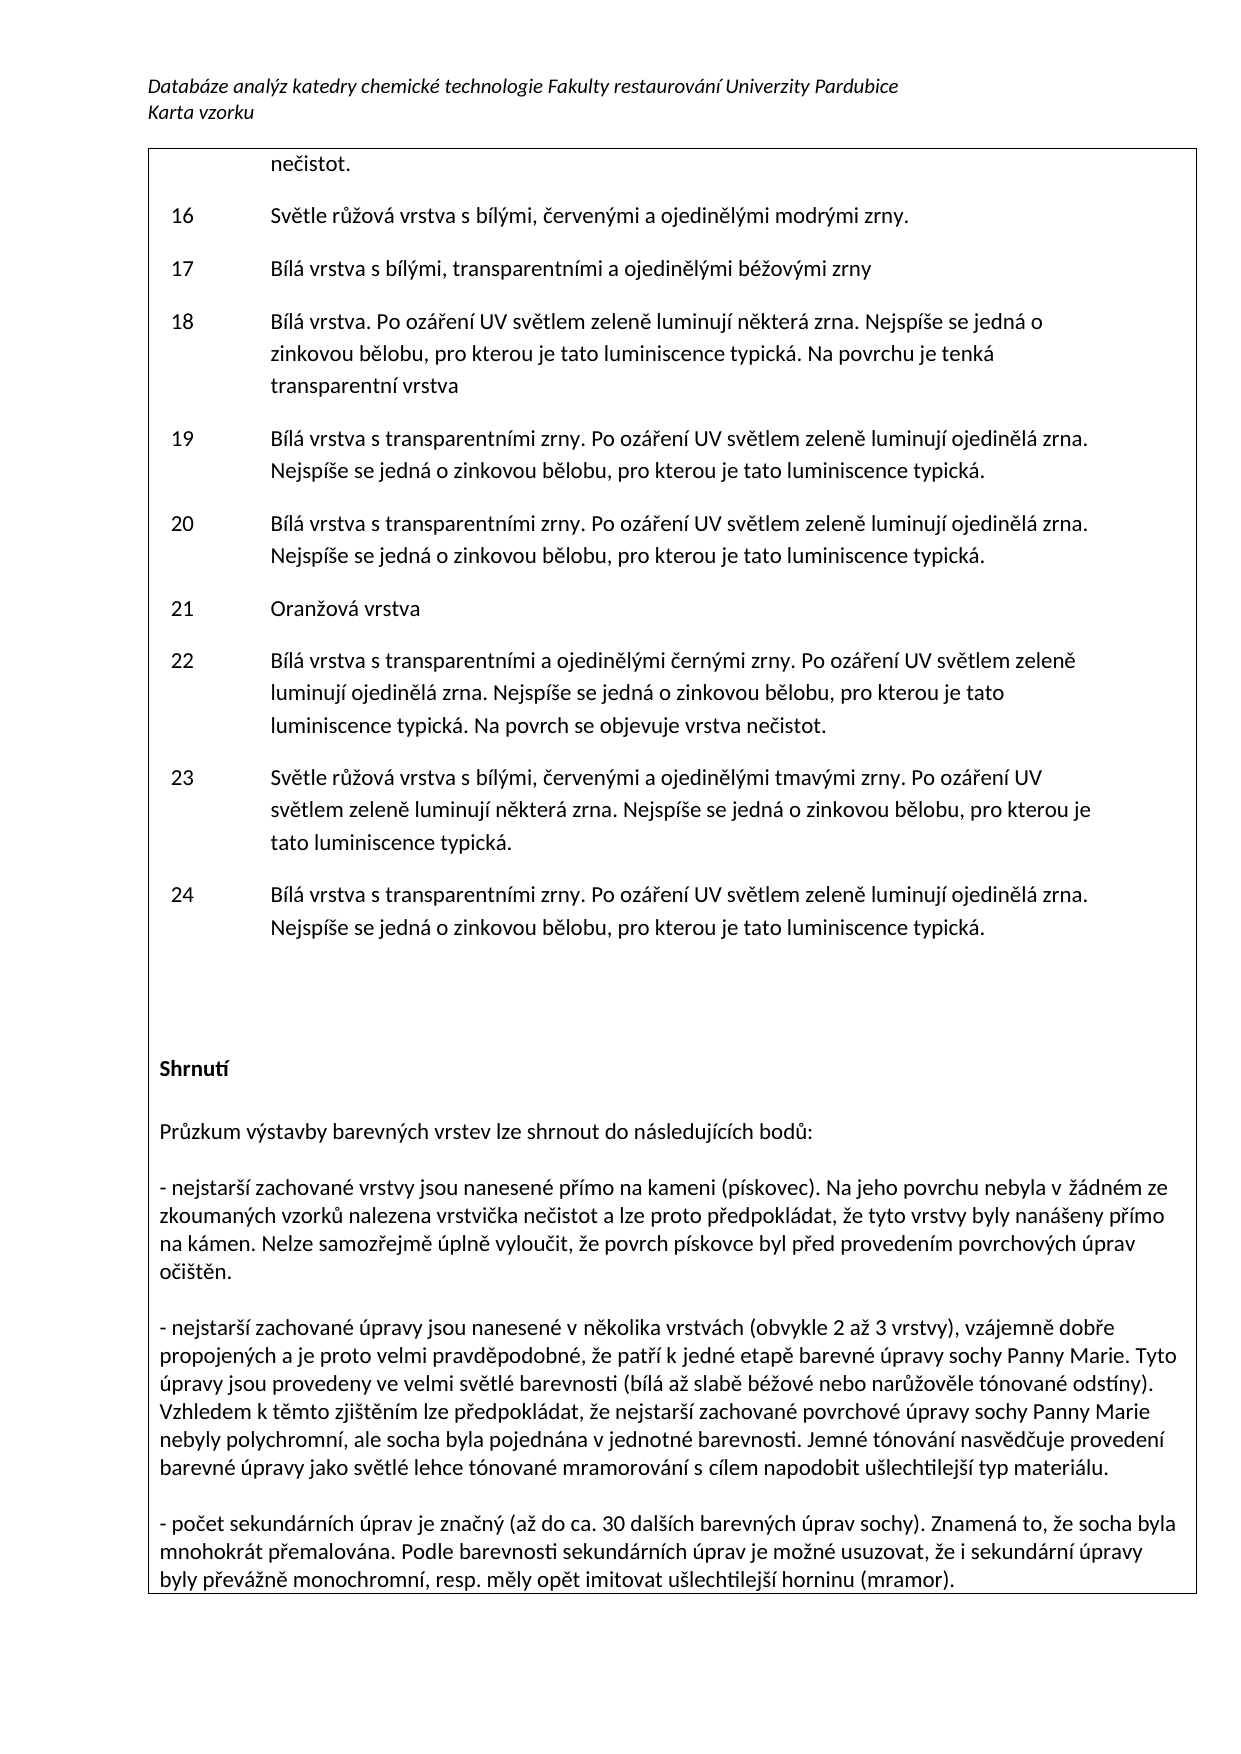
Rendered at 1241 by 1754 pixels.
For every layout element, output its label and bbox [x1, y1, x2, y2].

table_cell [149, 149, 1196, 1593]
